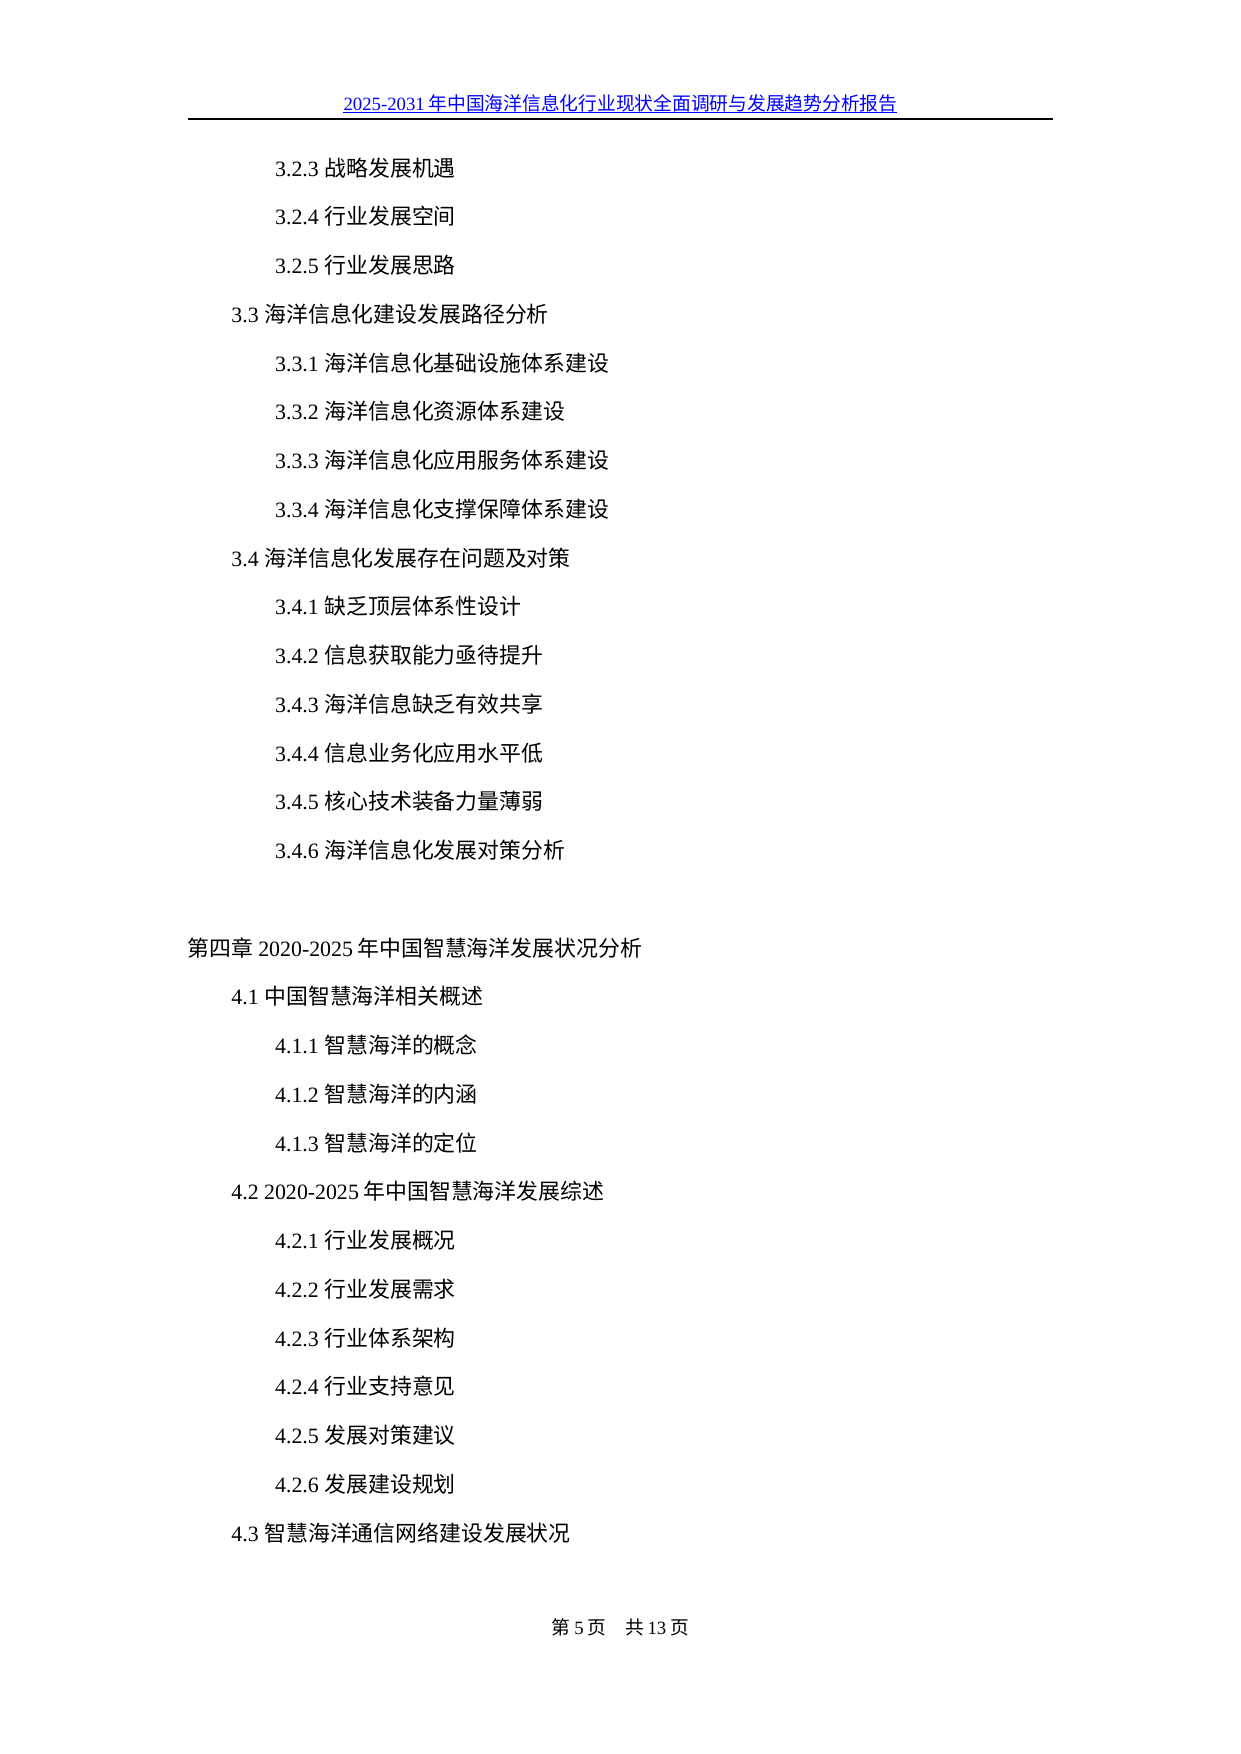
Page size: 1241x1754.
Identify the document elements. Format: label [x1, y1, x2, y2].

text [187, 150, 1053, 1548]
